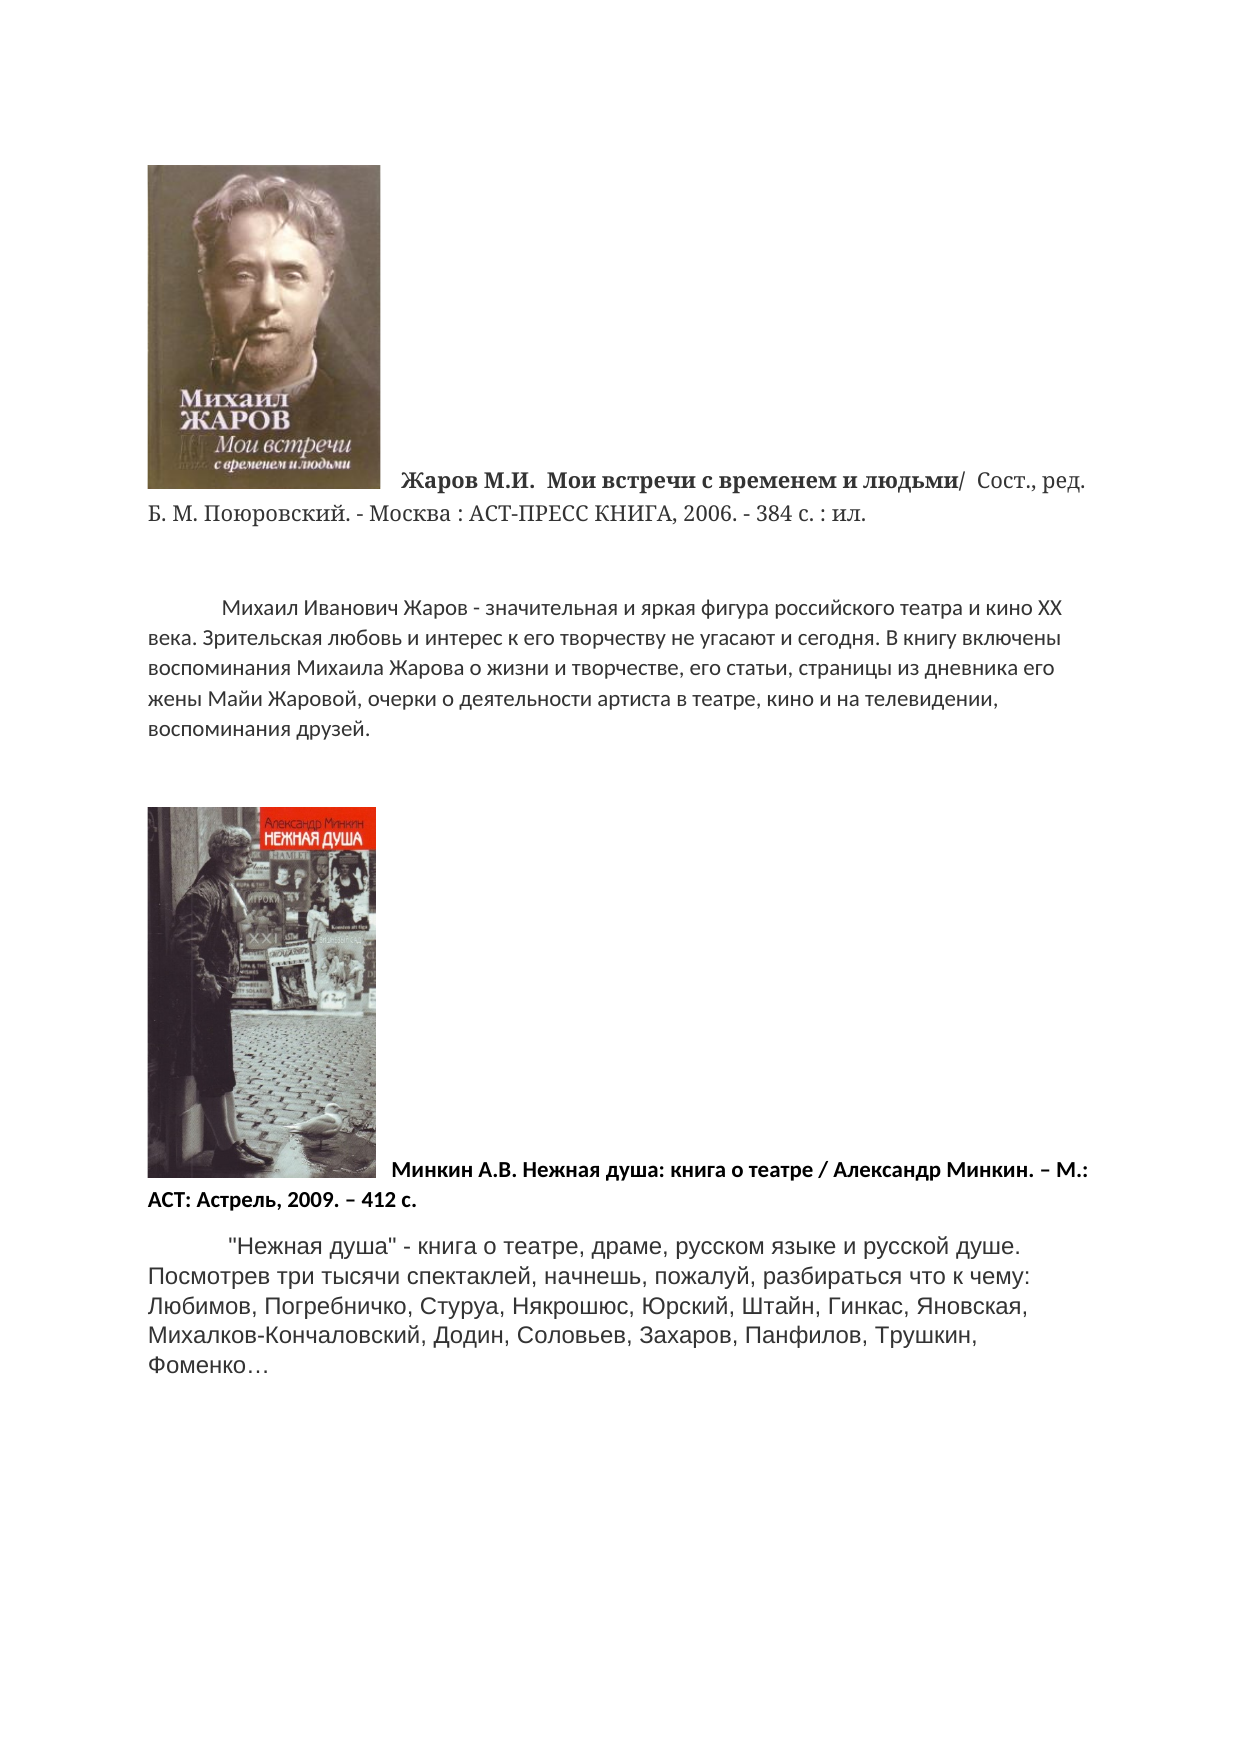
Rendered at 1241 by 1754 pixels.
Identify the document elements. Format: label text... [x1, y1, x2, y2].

text Михаил Иванович Жаров - значительная и яркая фигура российского театра и кино ХХ века. Зрительская любовь и интерес к его творчеству не угасают и сегодня. В книгу включены воспоминания Михаила Жарова о жизни и творчестве, его статьи, страницы из дневника его жены Майи Жаровой, очерки о деятельности артиста в театре, кино и на телевидении, воспоминания друзей. [148, 593, 1093, 742]
text "Нежная душа" - книга о театре, драме, русском языке и русской душе. Посмотрев три тысячи спектаклей, начнешь, пожалуй, разбираться что к чему: Любимов, Погребничко, Стуруа, Някрошюс, Юрский, Штайн, Гинкас, Яновская, Михалков-Кончаловский, Додин, Соловьев, Захаров, Панфилов, Трушкин, Фоменко… [148, 1232, 1093, 1409]
text Жаров М.И. Мои встречи с временем и людьми/ Сост., ред. Б. М. Поюровский. - Москва : АСТ-ПРЕСС КНИГА, 2006. - 384 с. : ил. [148, 165, 1093, 527]
text Минкин А.В. Нежная душа: книга о театре / Александр Минкин. – М.: АСТ: Астрель, 2009. – 412 с. [148, 808, 1093, 1213]
picture [147, 807, 376, 1178]
picture [147, 165, 381, 489]
